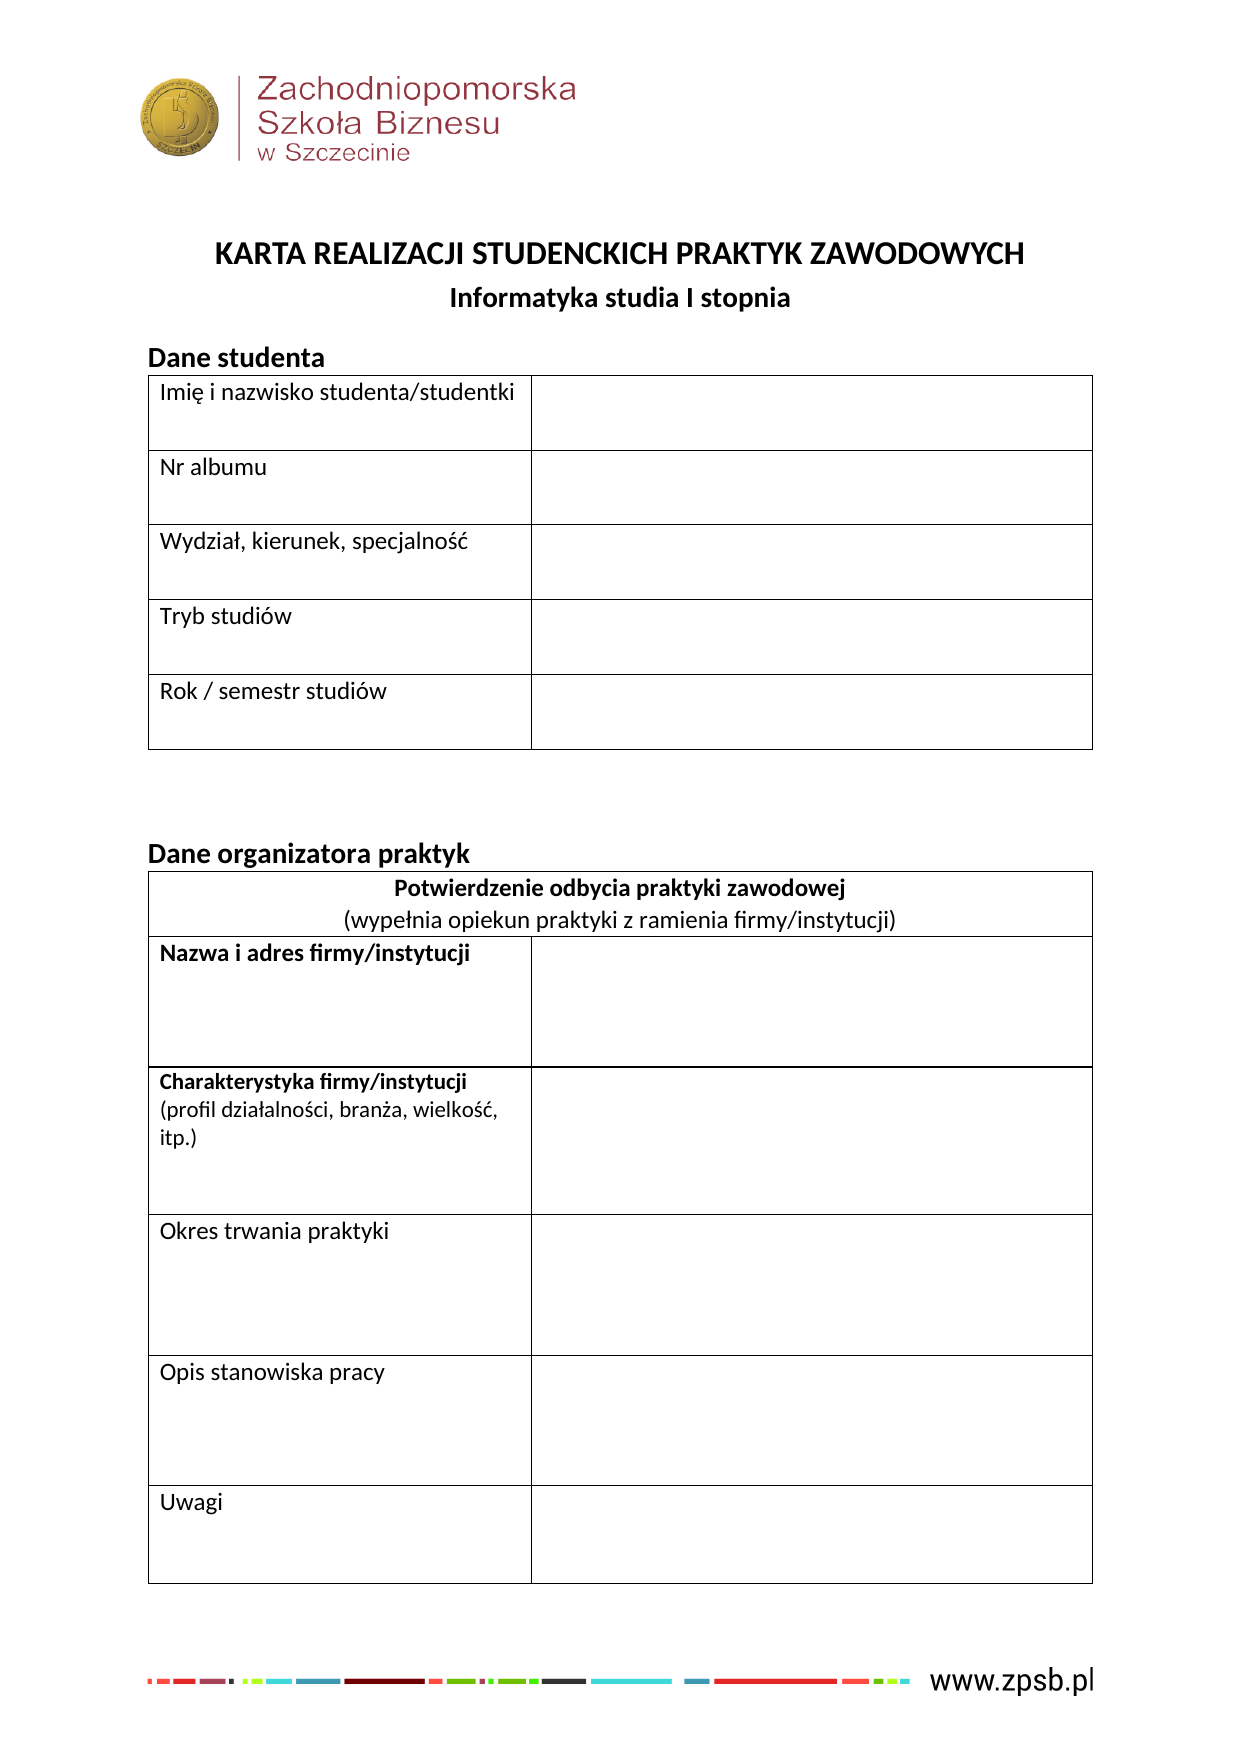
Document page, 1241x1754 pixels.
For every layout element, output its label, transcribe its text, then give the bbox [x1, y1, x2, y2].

table_header Potwierdzenie odbycia praktyki zawodowej (wypełnia opiekun praktyki z ramienia firmy/instytucji) [149, 872, 1092, 936]
table_cell Nazwa i adres firmy/instytucji [149, 937, 531, 1066]
table_cell [532, 1068, 1092, 1214]
table_cell Charakterystyka firmy/instytucji (profil działalności, branża, wielkość, itp.) [149, 1068, 531, 1214]
table_cell Uwagi [149, 1486, 531, 1583]
table_header [532, 376, 1092, 450]
table_cell Tryb studiów [149, 600, 531, 674]
text Informatyka studia I stopnia [148, 279, 1092, 314]
table_cell [532, 937, 1092, 1066]
picture [107, 64, 614, 173]
table_cell Nr albumu [149, 451, 531, 524]
table_cell Rok / semestr studiów [149, 675, 531, 748]
table_cell [532, 1215, 1092, 1355]
subtitle KARTA REALIZACJI STUDENCKICH PRAKTYK ZAWODOWYCH [148, 232, 1092, 272]
table_cell [532, 1486, 1092, 1583]
text Dane organizatora praktyk [148, 835, 1092, 871]
table_cell [532, 1356, 1092, 1485]
table_cell Opis stanowiska pracy [149, 1356, 531, 1485]
table_cell Okres trwania praktyki [149, 1215, 531, 1355]
table_cell [532, 600, 1092, 674]
table_cell [532, 675, 1092, 748]
table_cell [532, 525, 1092, 599]
table_cell [532, 451, 1092, 524]
picture [147, 1667, 1093, 1696]
text Dane studenta [148, 339, 1092, 375]
table_header Imię i nazwisko studenta/studentki [149, 376, 531, 450]
table_cell Wydział, kierunek, specjalność [149, 525, 531, 599]
